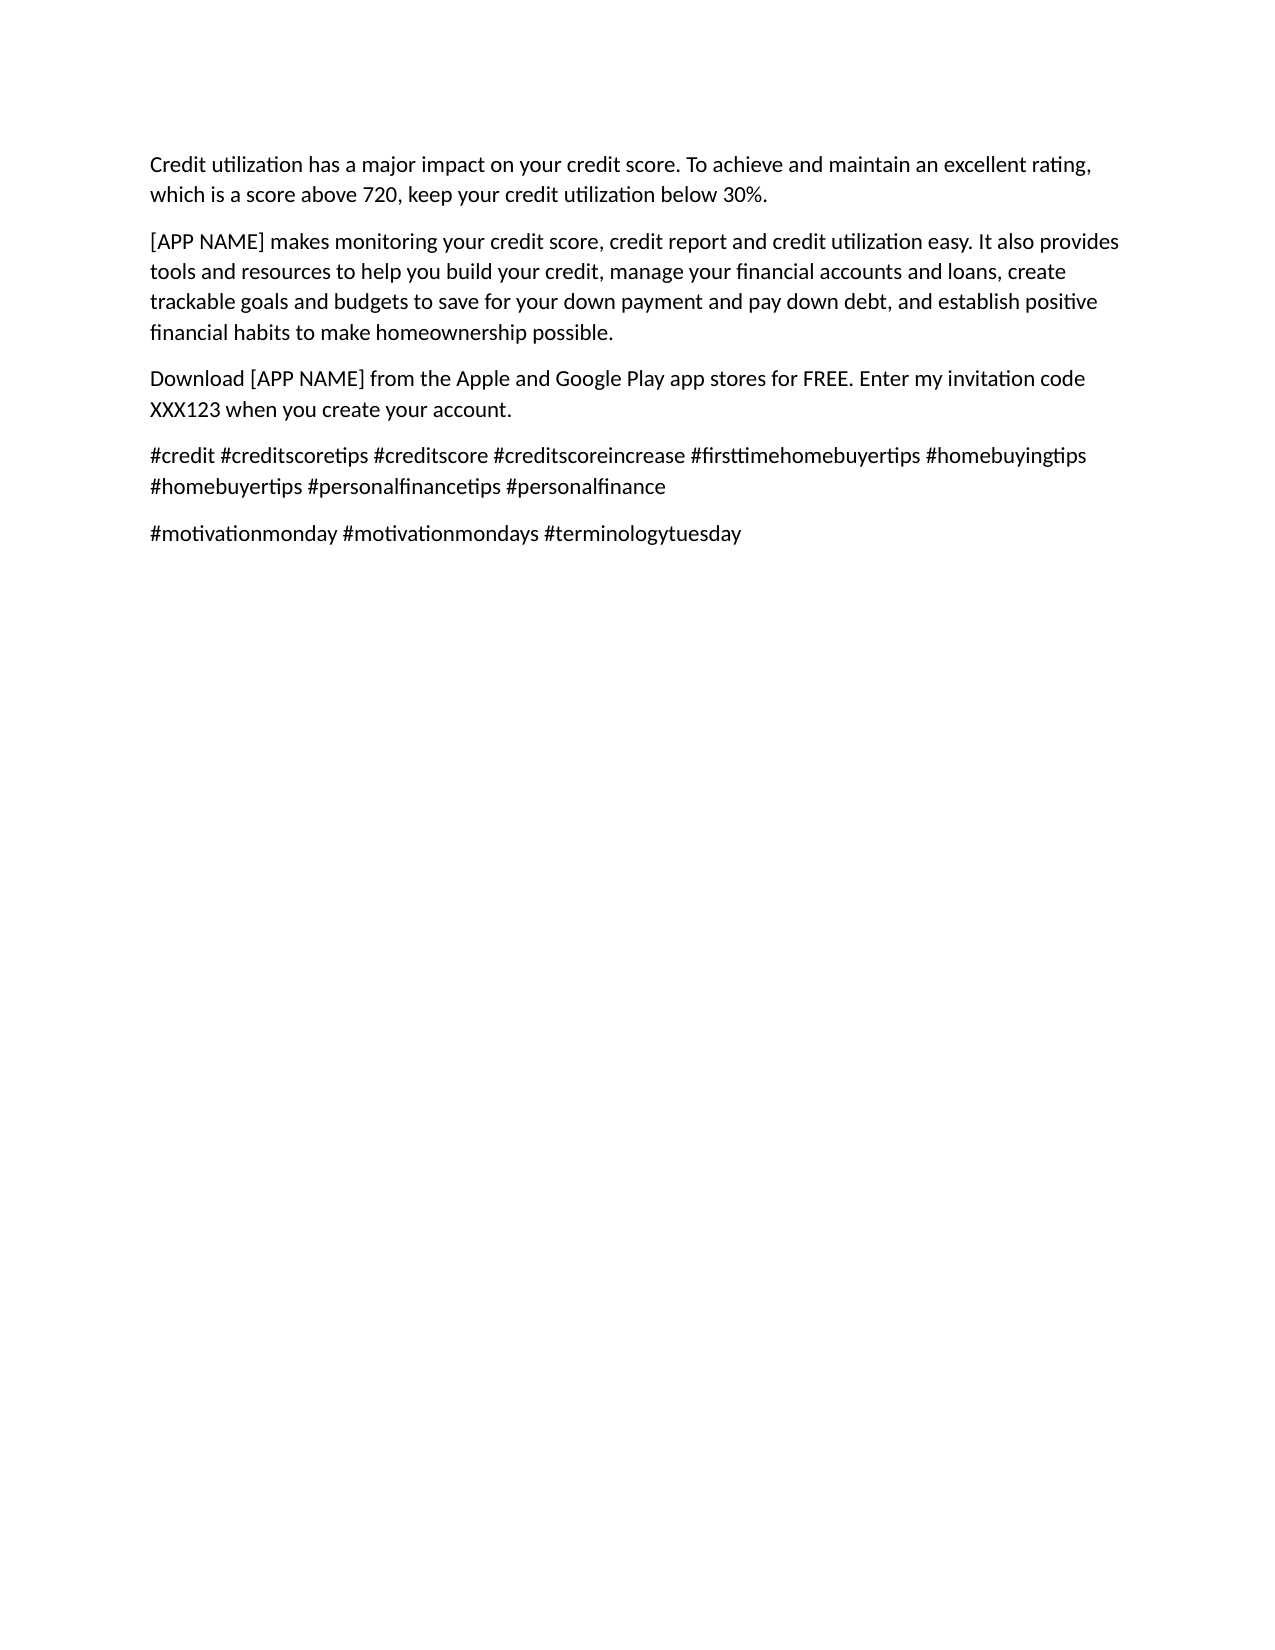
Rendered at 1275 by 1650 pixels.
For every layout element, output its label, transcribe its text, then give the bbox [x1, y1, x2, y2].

text #motivationmonday #motivationmondays #terminologytuesday [150, 519, 1125, 547]
text Download [APP NAME] from the Apple and Google Play app stores for FREE. Enter my invitation code XXX123 when you create your account. [150, 364, 1125, 423]
text Credit utilization has a major impact on your credit score. To achieve and maintain an excellent rating, which is a score above 720, keep your credit utilization below 30%. [150, 150, 1125, 208]
text #credit #creditscoretips #creditscore #creditscoreincrease #firsttimehomebuyertips #homebuyingtips #homebuyertips #personalfinancetips #personalfinance [150, 442, 1125, 500]
text [APP NAME] makes monitoring your credit score, credit report and credit utilization easy. It also provides tools and resources to help you build your credit, manage your financial accounts and loans, create trackable goals and budgets to save for your down payment and pay down debt, and establish positive financial habits to make homeownership possible. [150, 227, 1125, 346]
